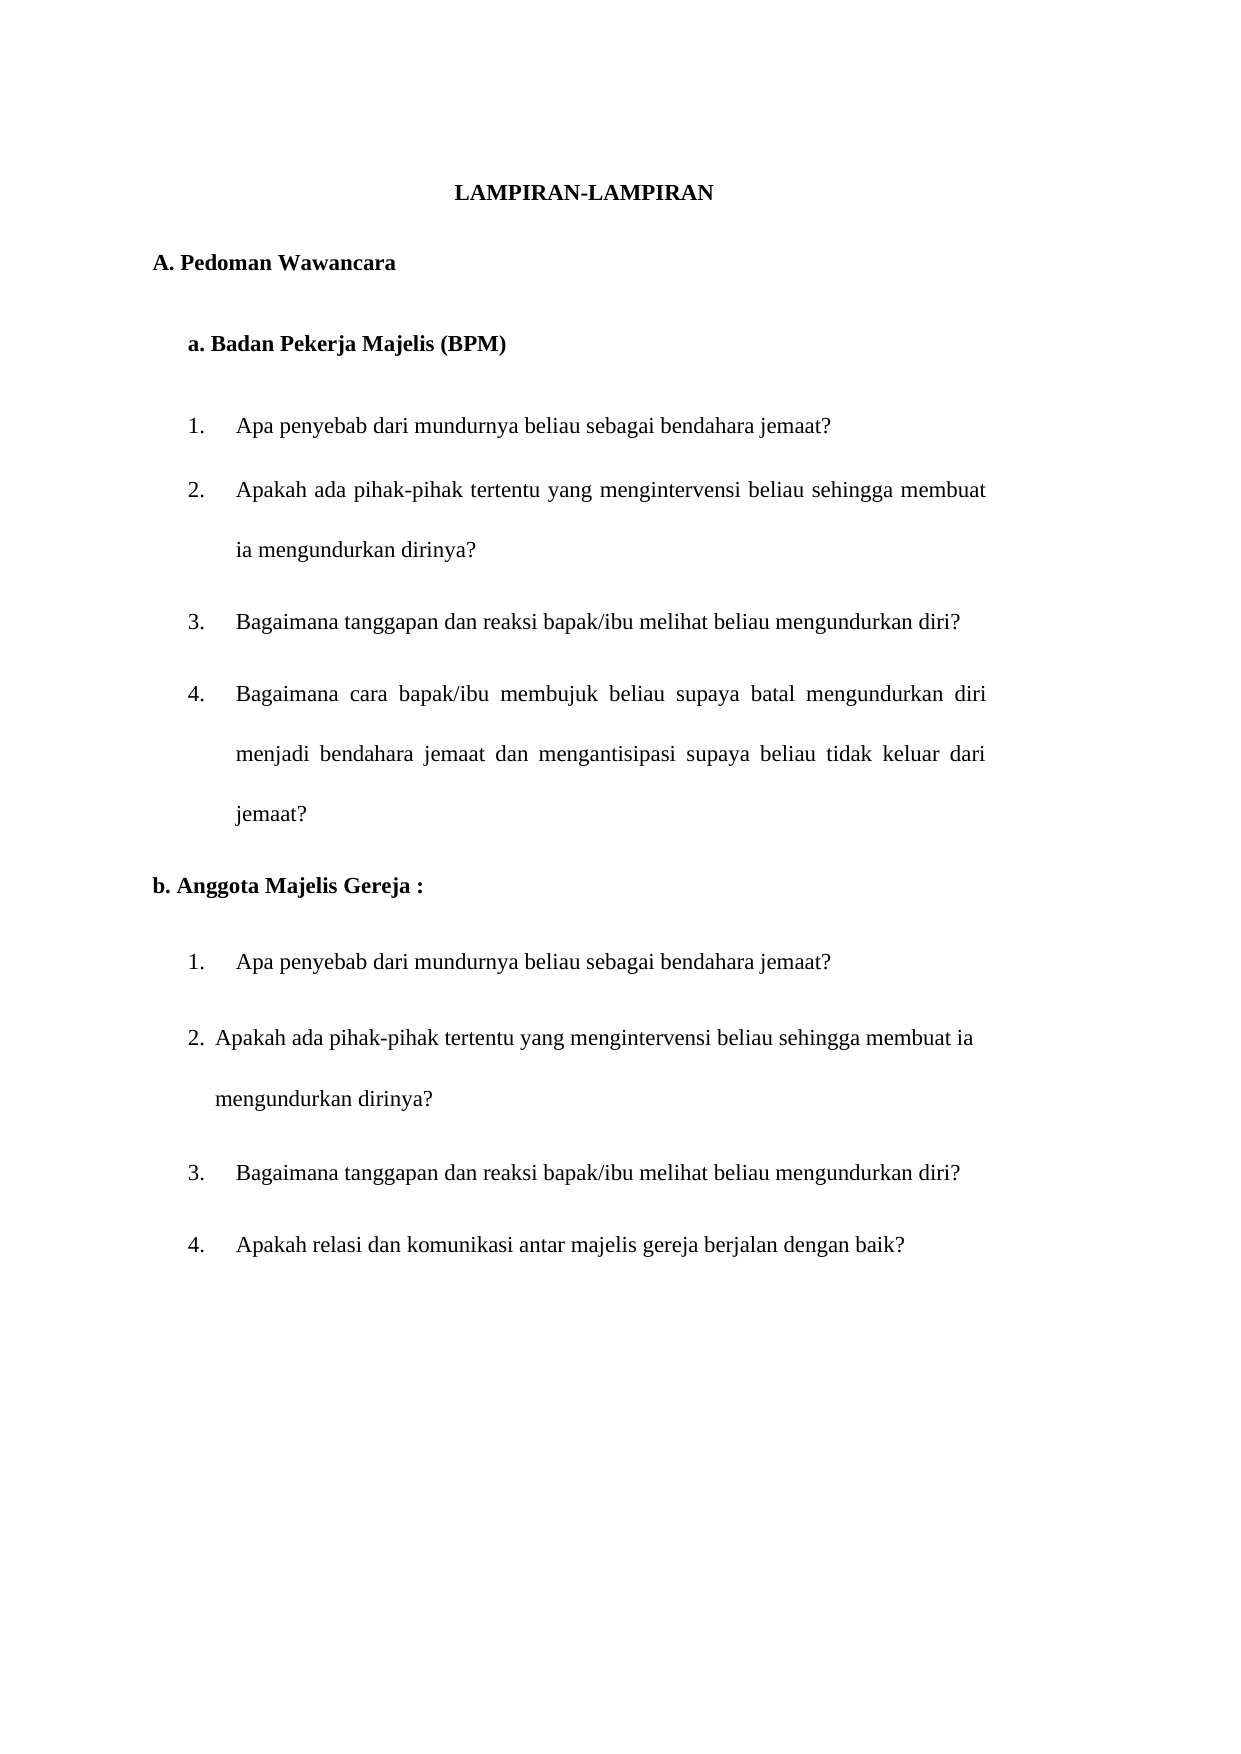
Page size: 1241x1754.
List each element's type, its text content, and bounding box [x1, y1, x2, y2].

text a. Badan Pekerja Majelis (BPM) [188, 287, 987, 368]
list Apakah ada pihak-pihak tertentu yang mengintervensi beliau sehingga membuat ia mengundurkan dirinya? [188, 997, 987, 1119]
list Apakah relasi dan komunikasi antar majelis gereja berjalan dengan baik? [188, 1234, 987, 1257]
list Apakah ada pihak-pihak tertentu yang mengintervensi beliau sehingga membuat ia mengundurkan dirinya? [188, 450, 987, 569]
list Bagaimana tanggapan dan reaksi bapak/ibu melihat beliau mengundurkan diri? [188, 582, 987, 642]
list Apa penyebab dari mundurnya beliau sebagai bendahara jemaat? [188, 368, 987, 450]
text A. Pedoman Wawancara [152, 205, 987, 287]
text LAMPIRAN-LAMPIRAN [454, 182, 987, 205]
list Bagaimana tanggapan dan reaksi bapak/ibu melihat beliau mengundurkan diri? [188, 1132, 987, 1192]
list Bagaimana cara bapak/ibu membujuk beliau supaya batal mengundurkan diri menjadi bendahara jemaat dan mengantisipasi supaya beliau tidak keluar dari jemaat? [188, 654, 987, 833]
text b. Anggota Majelis Gereja : [152, 875, 987, 898]
list Apa penyebab dari mundurnya beliau sebagai bendahara jemaat? [188, 951, 987, 974]
